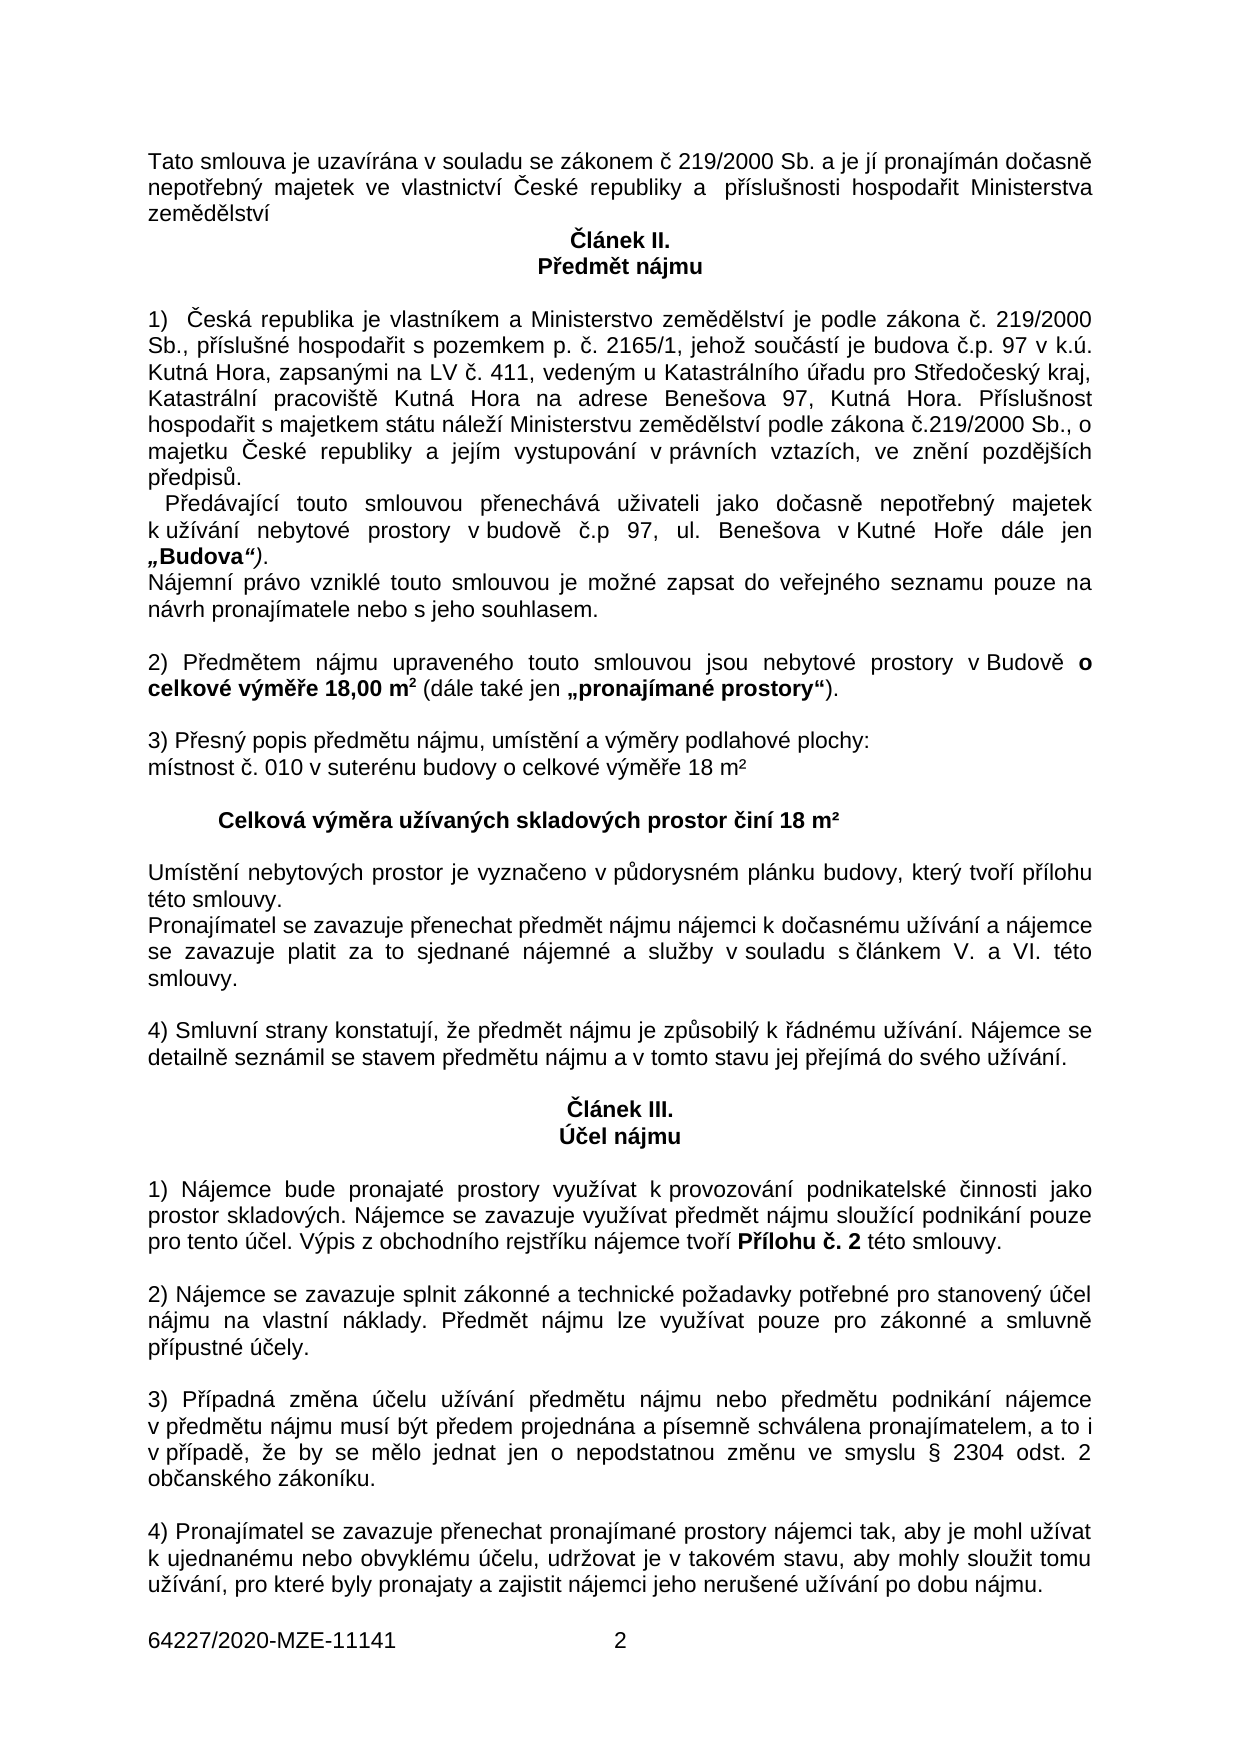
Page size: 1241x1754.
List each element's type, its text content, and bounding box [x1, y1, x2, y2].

text Celková výměra užívaných skladových prostor činí 18 m² [148, 807, 1092, 833]
text 1) Česká republika je vlastníkem a Ministerstvo zemědělství je podle zákona č. 219/2000 Sb., příslušné hospodařit s pozemkem p. č. 2165/1, jehož součástí je budova č.p. 97 v k.ú. Kutná Hora, zapsanými na LV č. 411, vedeným u Katastrálního úřadu pro Středočeský kraj, Katastrální pracoviště Kutná Hora na adrese Benešova 97, Kutná Hora. Příslušnost hospodařit s majetkem státu náleží Ministerstvu zemědělství podle zákona č.219/2000 Sb., o majetku České republiky a jejím vystupování v právních vztazích, ve znění pozdějších předpisů. [148, 306, 1092, 490]
text 3) Přesný popis předmětu nájmu, umístění a výměry podlahové plochy: [148, 727, 1092, 754]
text 2) Předmětem nájmu upraveného touto smlouvou jsou nebytové prostory v Budově o celkové výměře 18,00 m2 (dále také jen „pronajímané prostory“). [148, 648, 1092, 701]
text Článek III. [148, 1096, 1092, 1123]
text Účel nájmu [148, 1123, 1092, 1149]
text 4) Smluvní strany konstatují, že předmět nájmu je způsobilý k řádnému užívání. Nájemce se detailně seznámil se stavem předmětu nájmu a v tomto stavu jej přejímá do svého užívání. [148, 1017, 1092, 1070]
text Pronajímatel se zavazuje přenechat předmět nájmu nájemci k dočasnému užívání a nájemce se zavazuje platit za to sjednané nájemné a služby v souladu s článkem V. a VI. této smlouvy. [148, 912, 1092, 991]
text 4) Pronajímatel se zavazuje přenechat pronajímané prostory nájemci tak, aby je mohl užívat k ujednanému nebo obvyklému účelu, udržovat je v takovém stavu, aby mohly sloužit tomu užívání, pro které byly pronajaty a zajistit nájemci jeho nerušené užívání po dobu nájmu. [148, 1518, 1092, 1597]
text 3) Případná změna účelu užívání předmětu nájmu nebo předmětu podnikání nájemce v předmětu nájmu musí být předem projednána a písemně schválena pronajímatelem, a to i v případě, že by se mělo jednat jen o nepodstatnou změnu ve smyslu § 2304 odst. 2 občanského zákoníku. [148, 1386, 1092, 1492]
text Nájemní právo vzniklé touto smlouvou je možné zapsat do veřejného seznamu pouze na návrh pronajímatele nebo s jeho souhlasem. [148, 569, 1092, 622]
text Tato smlouva je uzavírána v souladu se zákonem č 219/2000 Sb. a je jí pronajímán dočasně nepotřebný majetek ve vlastnictví České republiky a příslušnosti hospodařit Ministerstva zemědělství [148, 148, 1092, 227]
text 2) Nájemce se zavazuje splnit zákonné a technické požadavky potřebné pro stanovený účel nájmu na vlastní náklady. Předmět nájmu lze využívat pouze pro zákonné a smluvně přípustné účely. [148, 1281, 1092, 1360]
text Článek II. [148, 227, 1092, 253]
text místnost č. 010 v suterénu budovy o celkové výměře 18 m² [148, 754, 1092, 780]
text Předávající touto smlouvou přenechává uživateli jako dočasně nepotřebný majetek k užívání nebytové prostory v budově č.p 97, ul. Benešova v Kutné Hoře dále jen „Budova“). [148, 490, 1092, 569]
text 1) Nájemce bude pronajaté prostory využívat k provozování podnikatelské činnosti jako prostor skladových. Nájemce se zavazuje využívat předmět nájmu sloužící podnikání pouze pro tento účel. Výpis z obchodního rejstříku nájemce tvoří Přílohu č. 2 této smlouvy. [148, 1176, 1092, 1254]
text Předmět nájmu [148, 253, 1092, 279]
text Umístění nebytových prostor je vyznačeno v půdorysném plánku budovy, který tvoří přílohu této smlouvy. [148, 859, 1092, 912]
